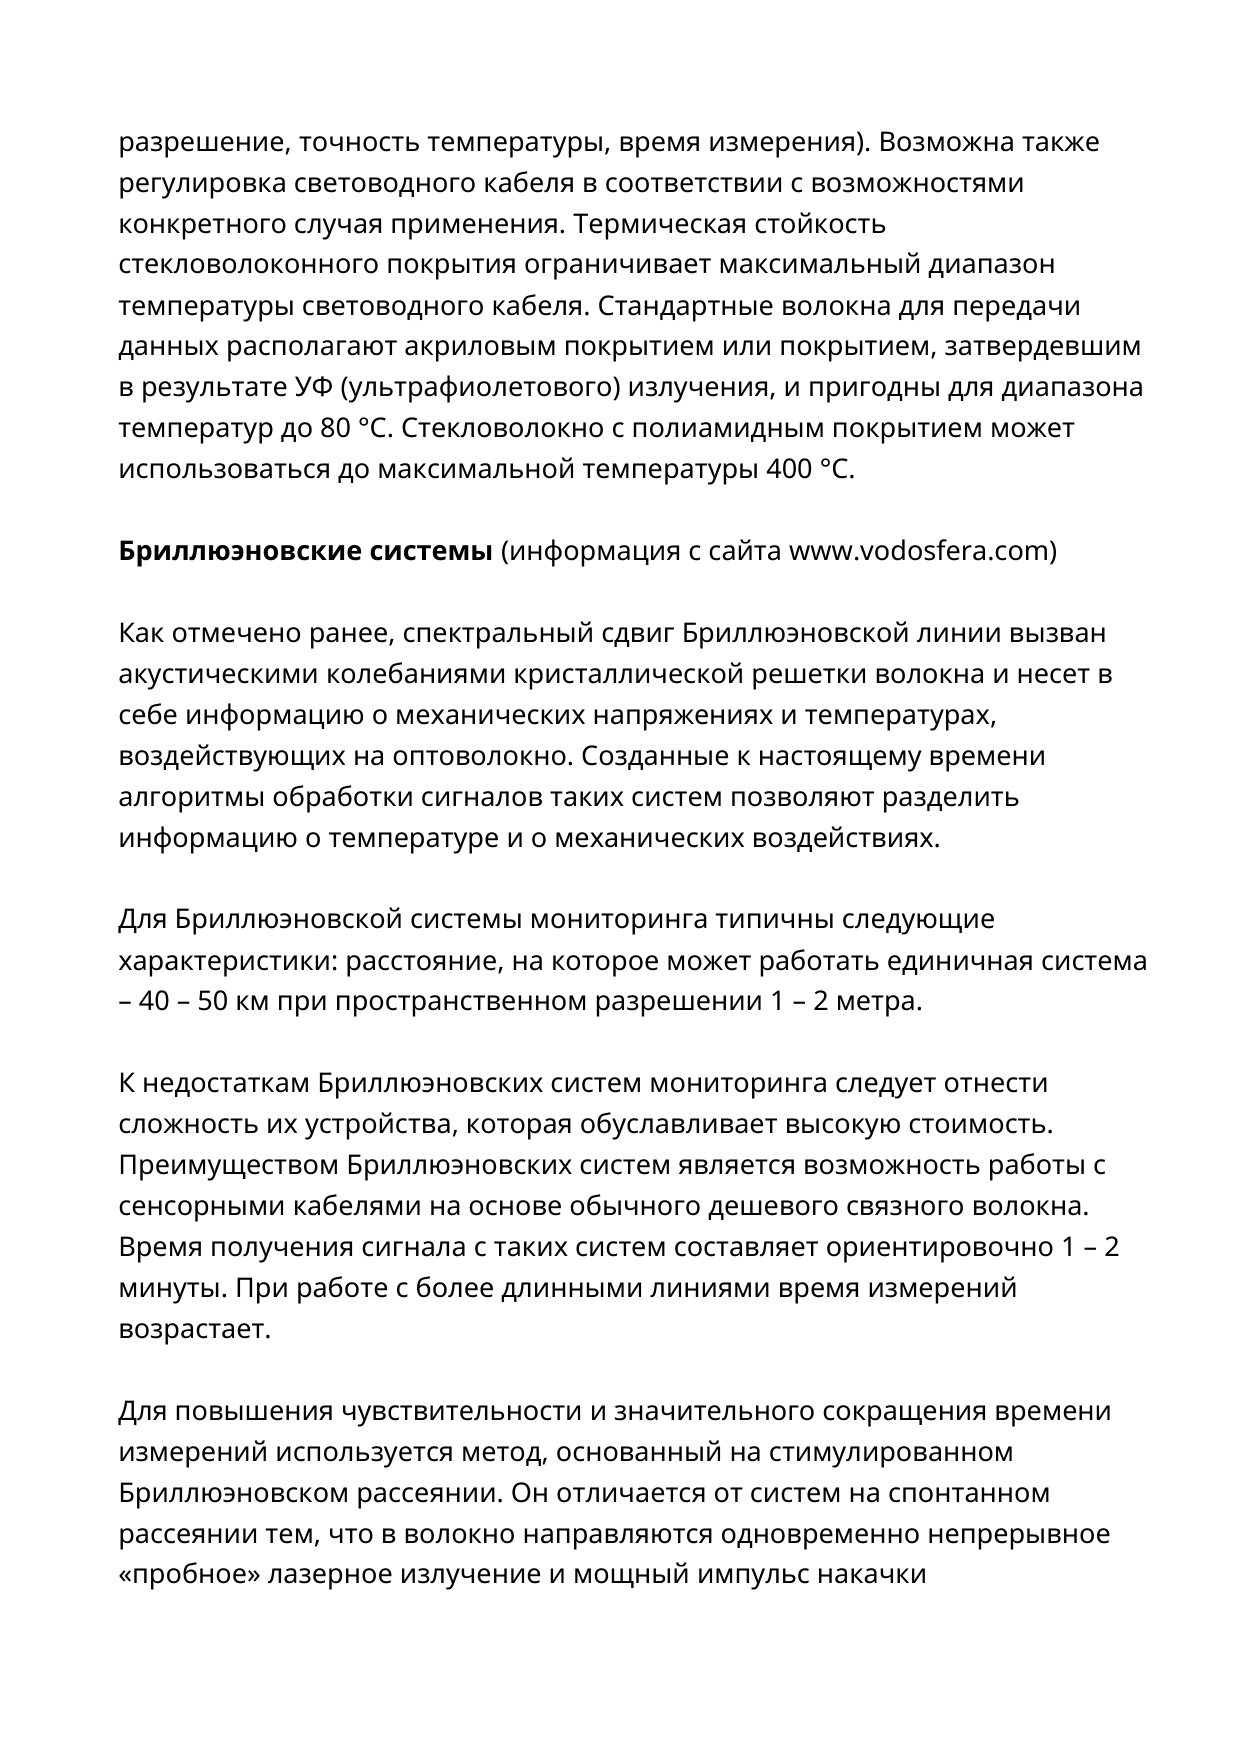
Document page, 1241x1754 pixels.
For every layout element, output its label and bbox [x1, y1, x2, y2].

text [118, 118, 1152, 1633]
